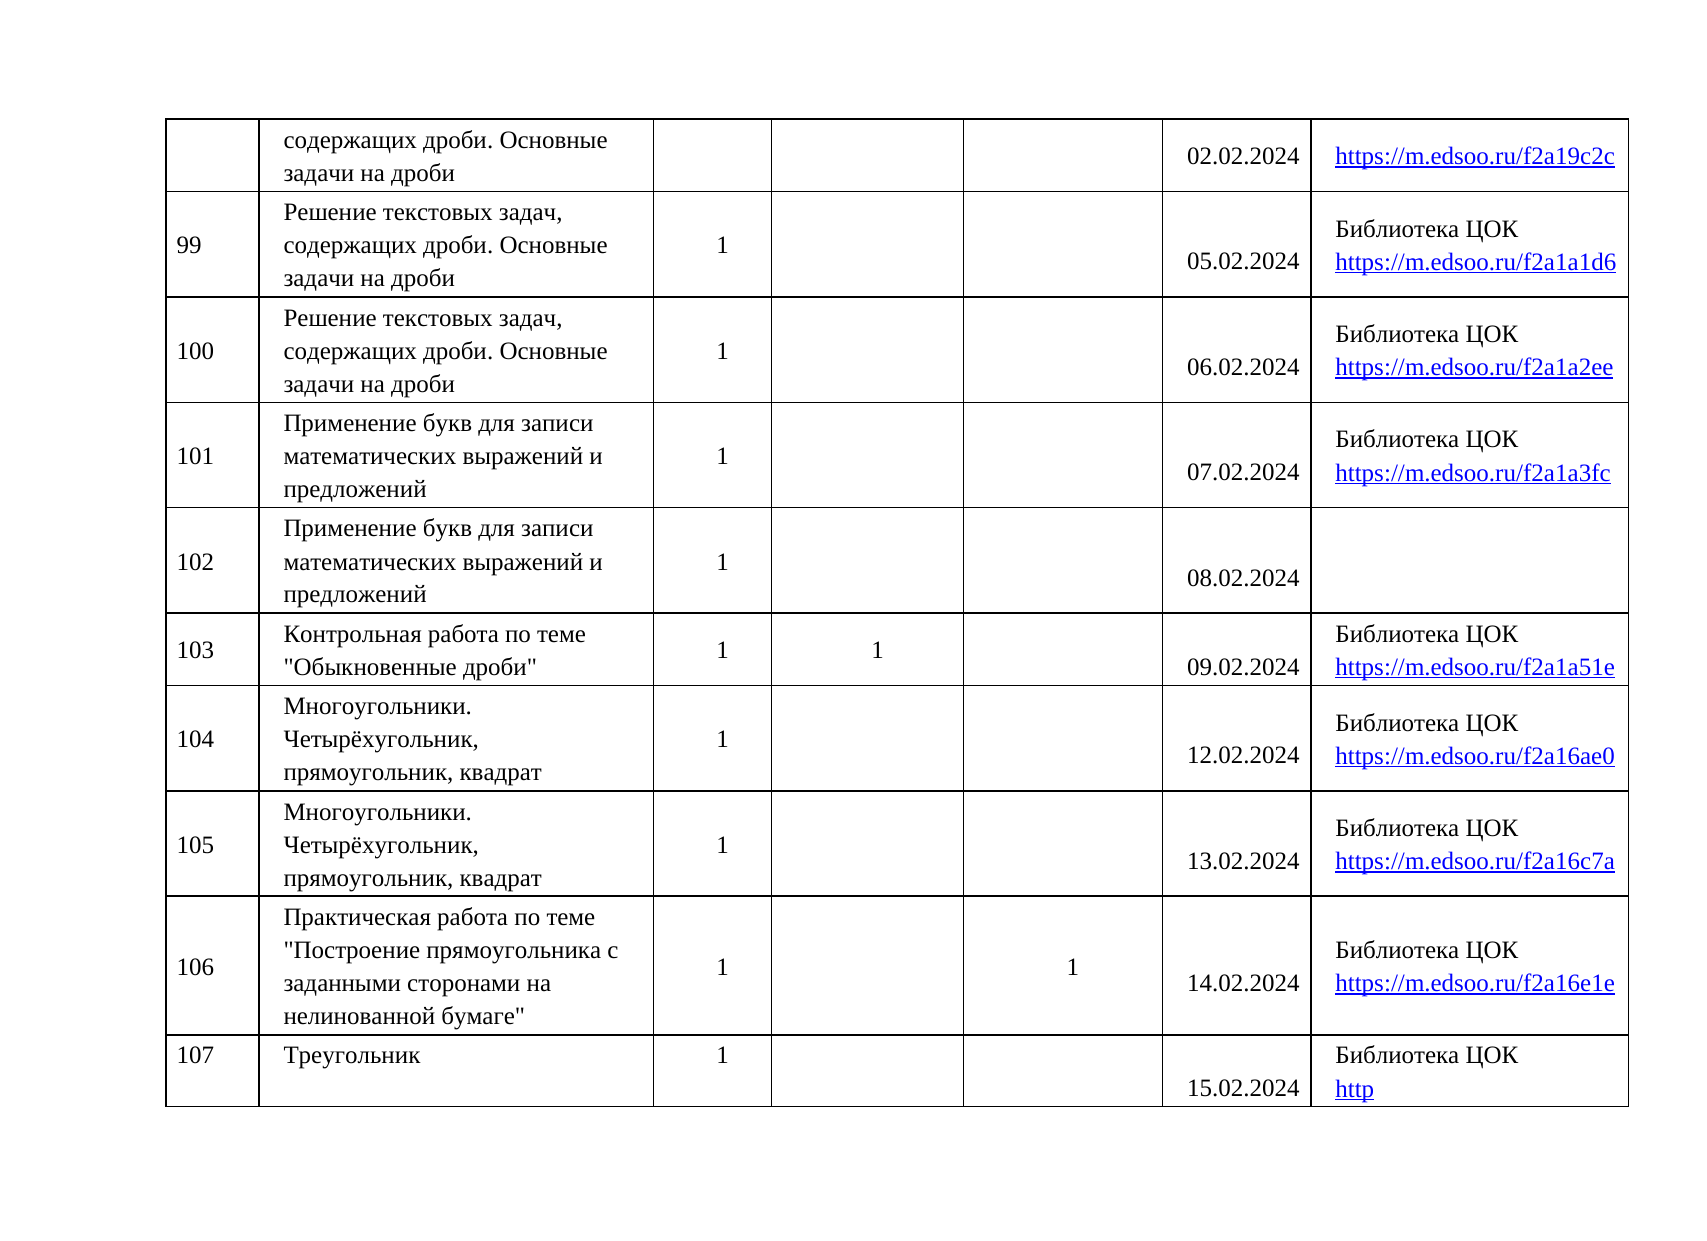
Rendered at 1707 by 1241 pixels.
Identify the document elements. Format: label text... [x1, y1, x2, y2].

table_cell 99 [167, 192, 258, 296]
table_cell 1 [654, 897, 771, 1034]
table_cell Решение текстовых задач, содержащих дроби. Основные задачи на дроби [260, 298, 653, 401]
table_cell Практическая работа по теме "Построение прямоугольника с заданными сторонами на нелинованной бумаге" [260, 897, 653, 1034]
table_cell 12.02.2024 [1163, 686, 1310, 790]
table_cell [772, 403, 963, 507]
table_cell 104 [167, 686, 258, 790]
table_cell [964, 508, 1162, 612]
table_cell 105 [167, 792, 258, 895]
table_cell Контрольная работа по теме "Обыкновенные дроби" [260, 614, 653, 684]
table_cell 1 [654, 403, 771, 507]
table_cell 05.02.2024 [1163, 192, 1310, 296]
table_cell 1 [654, 686, 771, 790]
table_cell 1 [654, 120, 771, 191]
table_cell Применение букв для записи математических выражений и предложений [260, 403, 653, 507]
table_cell [964, 614, 1162, 684]
table_cell 107 [167, 1036, 258, 1106]
table_cell Многоугольники. Четырёхугольник, прямоугольник, квадрат [260, 792, 653, 895]
table_cell 1 [772, 614, 963, 684]
table_cell [964, 192, 1162, 296]
table_cell 13.02.2024 [1163, 792, 1310, 895]
table_cell Библиотека ЦОК https://m.edsoo.ru/f2a1a2ee [1312, 298, 1628, 401]
table_cell 08.02.2024 [1163, 508, 1310, 612]
table_cell 09.02.2024 [1163, 614, 1310, 684]
table_cell Библиотека ЦОК https://m.edsoo.ru/f2a16ae0 [1312, 686, 1628, 790]
table_cell [964, 120, 1162, 191]
table_cell Библиотека ЦОК https://m.edsoo.ru/f2a16e1e [1312, 897, 1628, 1034]
table_cell [772, 1036, 963, 1106]
table_cell 1 [654, 792, 771, 895]
table_cell 1 [654, 508, 771, 612]
table_cell 1 [654, 192, 771, 296]
table_cell 1 [964, 897, 1162, 1034]
table_cell 103 [167, 614, 258, 684]
table_cell Треугольник [260, 1036, 653, 1106]
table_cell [1312, 120, 1628, 191]
table_cell [772, 897, 963, 1034]
table_cell 1 [654, 298, 771, 401]
table_cell [964, 792, 1162, 895]
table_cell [260, 192, 653, 296]
table_cell [772, 792, 963, 895]
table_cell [260, 120, 653, 191]
table_cell Библиотека ЦОК https://m.edsoo.ru/f2a16c7a [1312, 792, 1628, 895]
table_cell Применение букв для записи математических выражений и предложений [260, 508, 653, 612]
table_cell [964, 686, 1162, 790]
table_cell 98 [167, 120, 258, 191]
table_cell 14.02.2024 [1163, 897, 1310, 1034]
table_cell Многоугольники. Четырёхугольник, прямоугольник, квадрат [260, 686, 653, 790]
table_cell Библиотека ЦОК https://m.edsoo.ru/f2a1a3fc [1312, 403, 1628, 507]
table_cell 102 [167, 508, 258, 612]
table_cell 100 [167, 298, 258, 401]
table_cell [964, 1036, 1162, 1106]
table_cell Библиотека ЦОК https://m.edsoo.ru/f2a1a51e [1312, 614, 1628, 684]
table_cell 1 [654, 614, 771, 684]
table_cell 1 [654, 1036, 771, 1106]
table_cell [1312, 1036, 1628, 1106]
table_cell 101 [167, 403, 258, 507]
table_cell 07.02.2024 [1163, 403, 1310, 507]
table_cell 06.02.2024 [1163, 298, 1310, 401]
table_cell [964, 298, 1162, 401]
table_cell Библиотека ЦОК https://m.edsoo.ru/f2a1a1d6 [1312, 192, 1628, 296]
table_cell [964, 403, 1162, 507]
table_cell [772, 120, 963, 191]
table_cell [772, 192, 963, 296]
table_cell 106 [167, 897, 258, 1034]
table_cell [1312, 508, 1628, 612]
table_cell [772, 508, 963, 612]
table_cell 15.02.2024 [1163, 1036, 1310, 1106]
table_cell [772, 298, 963, 401]
table_cell 02.02.2024 [1163, 120, 1310, 191]
table_cell [772, 686, 963, 790]
